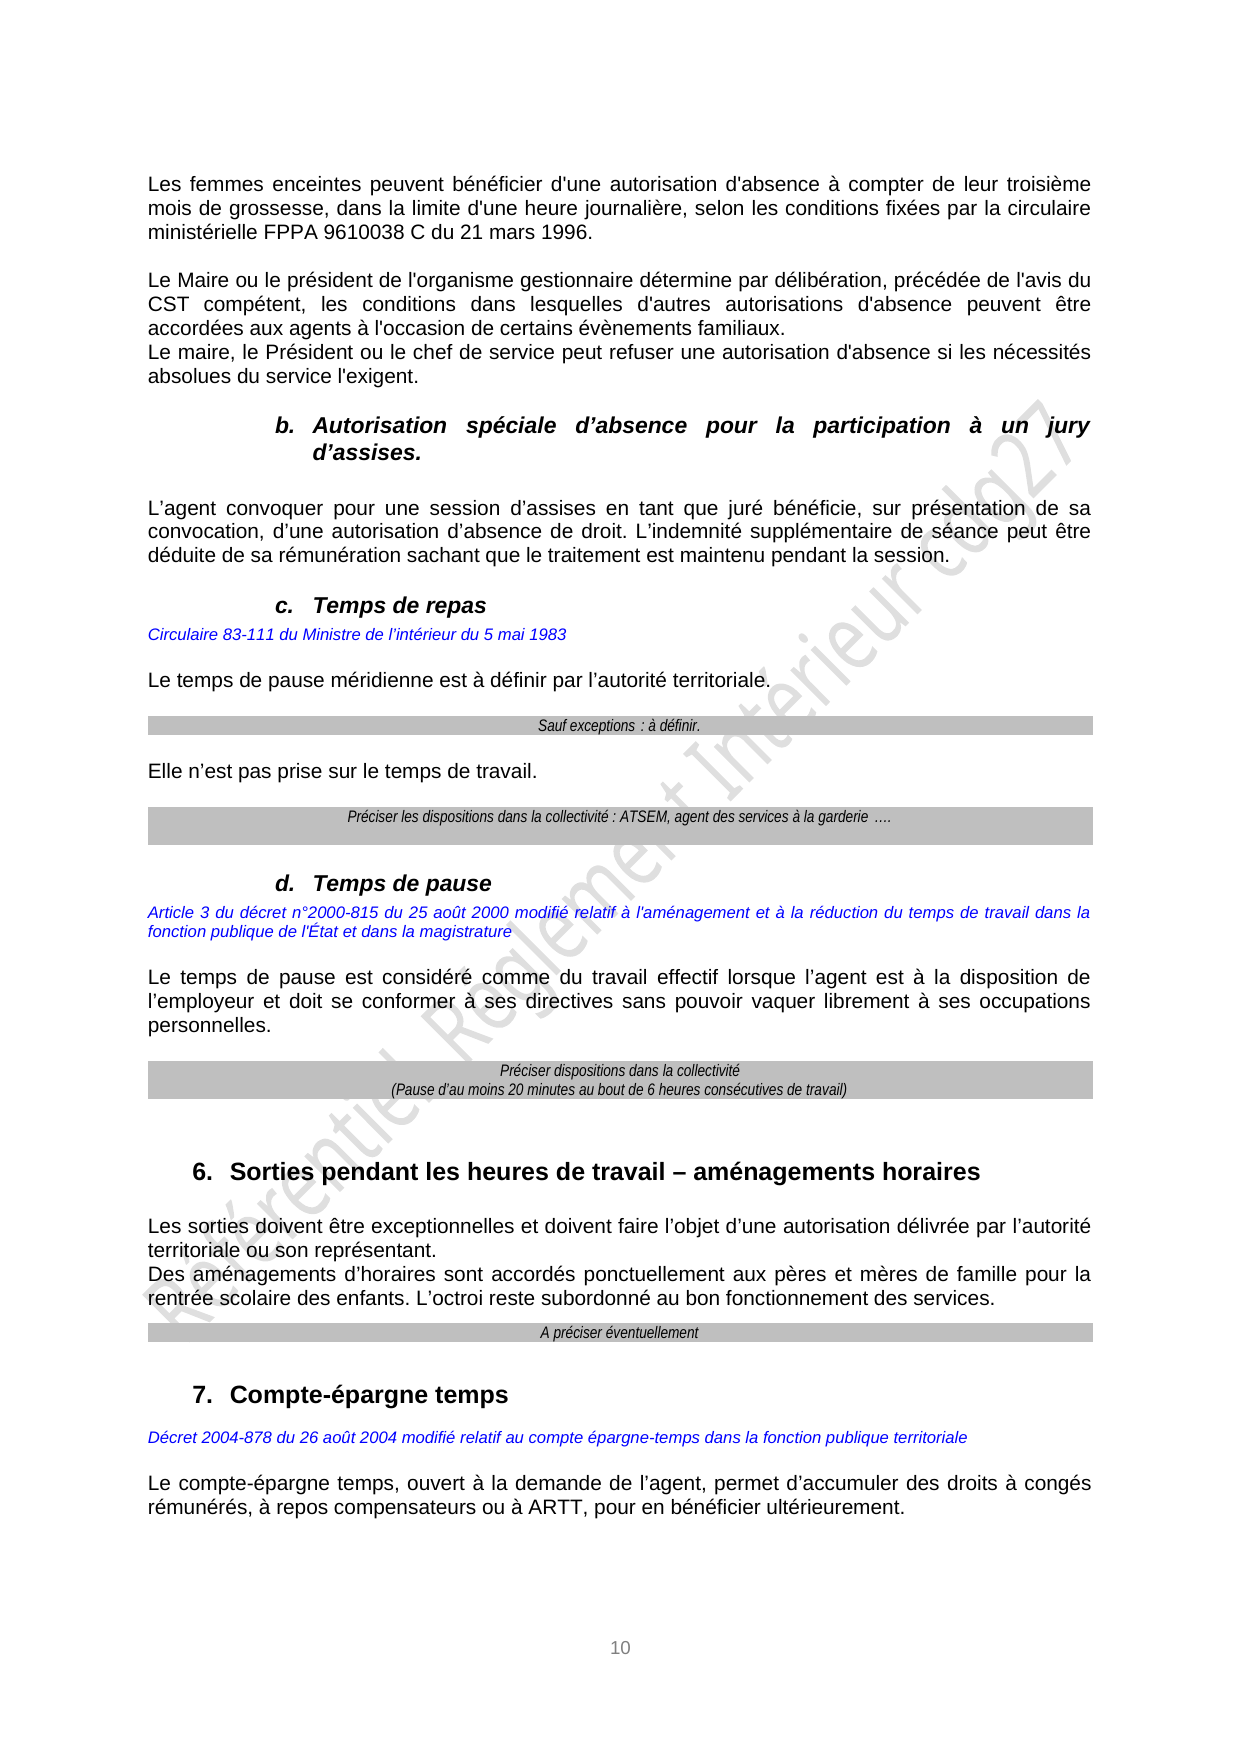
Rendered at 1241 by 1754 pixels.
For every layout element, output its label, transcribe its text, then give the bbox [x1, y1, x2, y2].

text Compte-épargne temps [192, 1380, 1093, 1409]
text Le Maire ou le président de l'organisme gestionnaire détermine par délibération, précédée de l'avis du CST compétent, les conditions dans lesquelles d'autres autorisations d'absence peuvent être accordées aux agents à l'occasion de certains évènements familiaux. [148, 267, 1093, 339]
text Temps de pause [275, 870, 1093, 897]
text Préciser dispositions dans la collectivité [148, 1061, 1093, 1080]
text Les sorties doivent être exceptionnelles et doivent faire l’objet d’une autorisation délivrée par l’autorité territoriale ou son représentant. [148, 1214, 1093, 1262]
text (Pause d’au moins 20 minutes au bout de 6 heures consécutives de travail) [148, 1080, 1093, 1099]
text Sauf exceptions : à définir. [148, 716, 1093, 735]
text Des aménagements d’horaires sont accordés ponctuellement aux pères et mères de famille pour la rentrée scolaire des enfants. L’octroi reste subordonné au bon fonctionnement des services. [148, 1262, 1093, 1310]
text Temps de repas [275, 592, 1093, 618]
text Article 3 du décret n°2000-815 du 25 août 2000 modifié relatif à l'aménagement et à la réduction du temps de travail dans la fonction publique de l'État et dans la magistrature [148, 903, 1093, 941]
text A préciser éventuellement [148, 1323, 1093, 1342]
text Elle n’est pas prise sur le temps de travail. [148, 759, 1093, 783]
text Décret 2004-878 du 26 août 2004 modifié relatif au compte épargne-temps dans la fonction publique territoriale [148, 1428, 1093, 1447]
text Le temps de pause méridienne est à définir par l’autorité territoriale. [148, 668, 1093, 692]
text Le compte-épargne temps, ouvert à la demande de l’agent, permet d’accumuler des droits à congés rémunérés, à repos compensateurs ou à ARTT, pour en bénéficier ultérieurement. [148, 1471, 1093, 1519]
text Sorties pendant les heures de travail – aménagements horaires [192, 1157, 1093, 1186]
text Préciser les dispositions dans la collectivité : ATSEM, agent des services à la garderie …. [148, 807, 1093, 826]
text Circulaire 83-111 du Ministre de l’intérieur du 5 mai 1983 [148, 625, 1093, 644]
text Le temps de pause est considéré comme du travail effectif lorsque l’agent est à la disposition de l’employeur et doit se conformer à ses directives sans pouvoir vaquer librement à ses occupations personnelles. [148, 965, 1093, 1037]
text Les femmes enceintes peuvent bénéficier d'une autorisation d'absence à compter de leur troisième mois de grossesse, dans la limite d'une heure journalière, selon les conditions fixées par la circulaire ministérielle FPPA 9610038 C du 21 mars 1996. [148, 172, 1093, 243]
text Autorisation spéciale d’absence pour la participation à un jury d’assises. [275, 412, 1093, 465]
text Le maire, le Président ou le chef de service peut refuser une autorisation d'absence si les nécessités absolues du service l'exigent. [148, 339, 1093, 387]
text L’agent convoquer pour une session d’assises en tant que juré bénéficie, sur présentation de sa convocation, d’une autorisation d’absence de droit. L’indemnité supplémentaire de séance peut être déduite de sa rémunération sachant que le traitement est maintenu pendant la session. [148, 495, 1093, 567]
